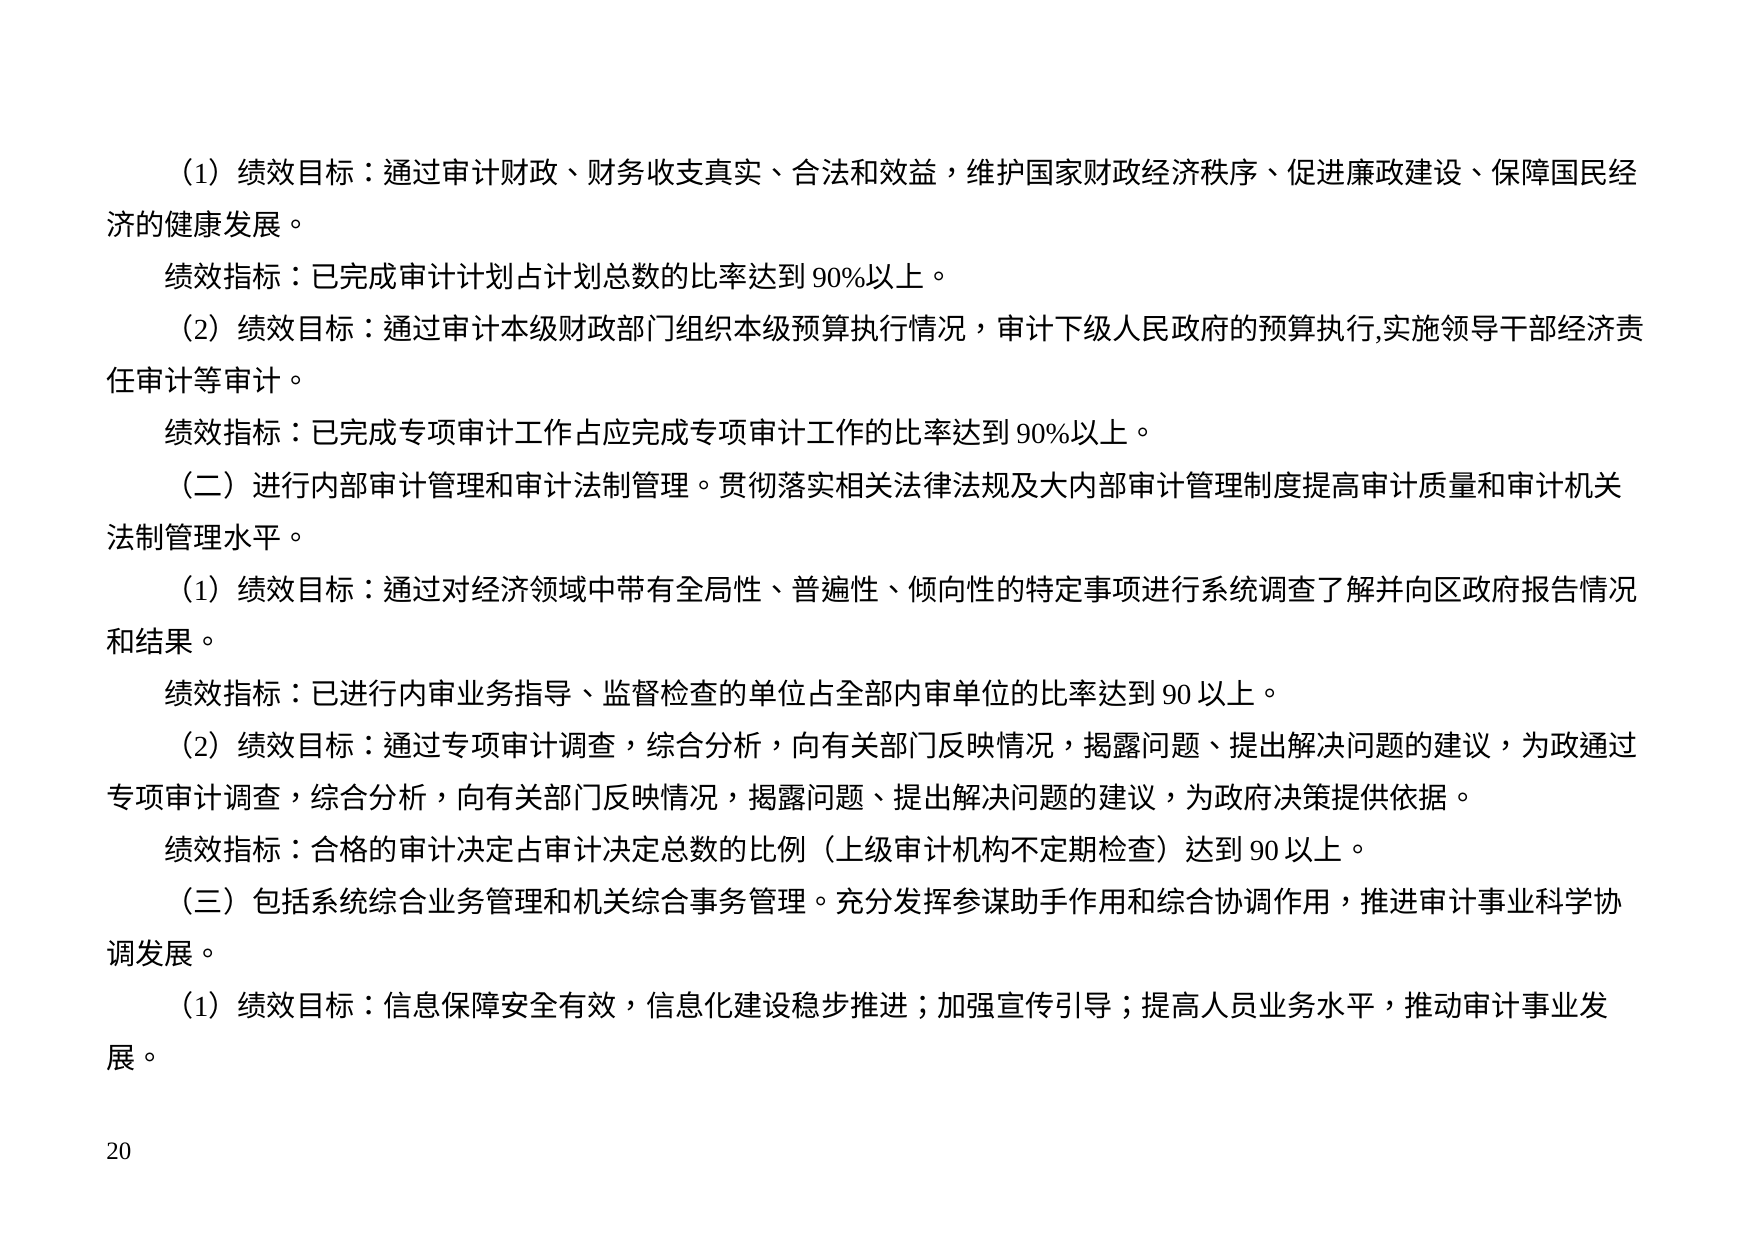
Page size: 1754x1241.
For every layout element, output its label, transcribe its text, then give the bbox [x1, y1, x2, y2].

text （二）进行内部审计管理和审计法制管理。贯彻落实相关法律法规及大内部审计管理制度提高审计质量和审计机关法制管理水平。 [106, 454, 1648, 558]
text （1）绩效目标：通过对经济领域中带有全局性、普遍性、倾向性的特定事项进行系统调查了解并向区政府报告情况和结果。 [106, 558, 1648, 663]
text 绩效指标：已完成专项审计工作占应完成专项审计工作的比率达到90%以上。 [106, 402, 1648, 454]
text 绩效指标：合格的审计决定占审计决定总数的比例（上级审计机构不定期检查）达到90以上。 [106, 819, 1648, 871]
text （1）绩效目标：信息保障安全有效，信息化建设稳步推进；加强宣传引导；提高人员业务水平，推动审计事业发展。 [106, 975, 1648, 1079]
text （2）绩效目标：通过专项审计调查，综合分析，向有关部门反映情况，揭露问题、提出解决问题的建议，为政通过专项审计调查，综合分析，向有关部门反映情况，揭露问题、提出解决问题的建议，为政府决策提供依据。 [106, 715, 1648, 819]
text 绩效指标：已完成审计计划占计划总数的比率达到90%以上。 [106, 246, 1648, 298]
text （1）绩效目标：通过审计财政、财务收支真实、合法和效益，维护国家财政经济秩序、促进廉政建设、保障国民经济的健康发展。 [106, 142, 1648, 246]
text 绩效指标：已进行内审业务指导、监督检查的单位占全部内审单位的比率达到90以上。 [106, 663, 1648, 715]
text （2）绩效目标：通过审计本级财政部门组织本级预算执行情况，审计下级人民政府的预算执行,实施领导干部经济责任审计等审计。 [106, 298, 1648, 402]
text （三）包括系统综合业务管理和机关综合事务管理。充分发挥参谋助手作用和综合协调作用，推进审计事业科学协调发展。 [106, 871, 1648, 975]
